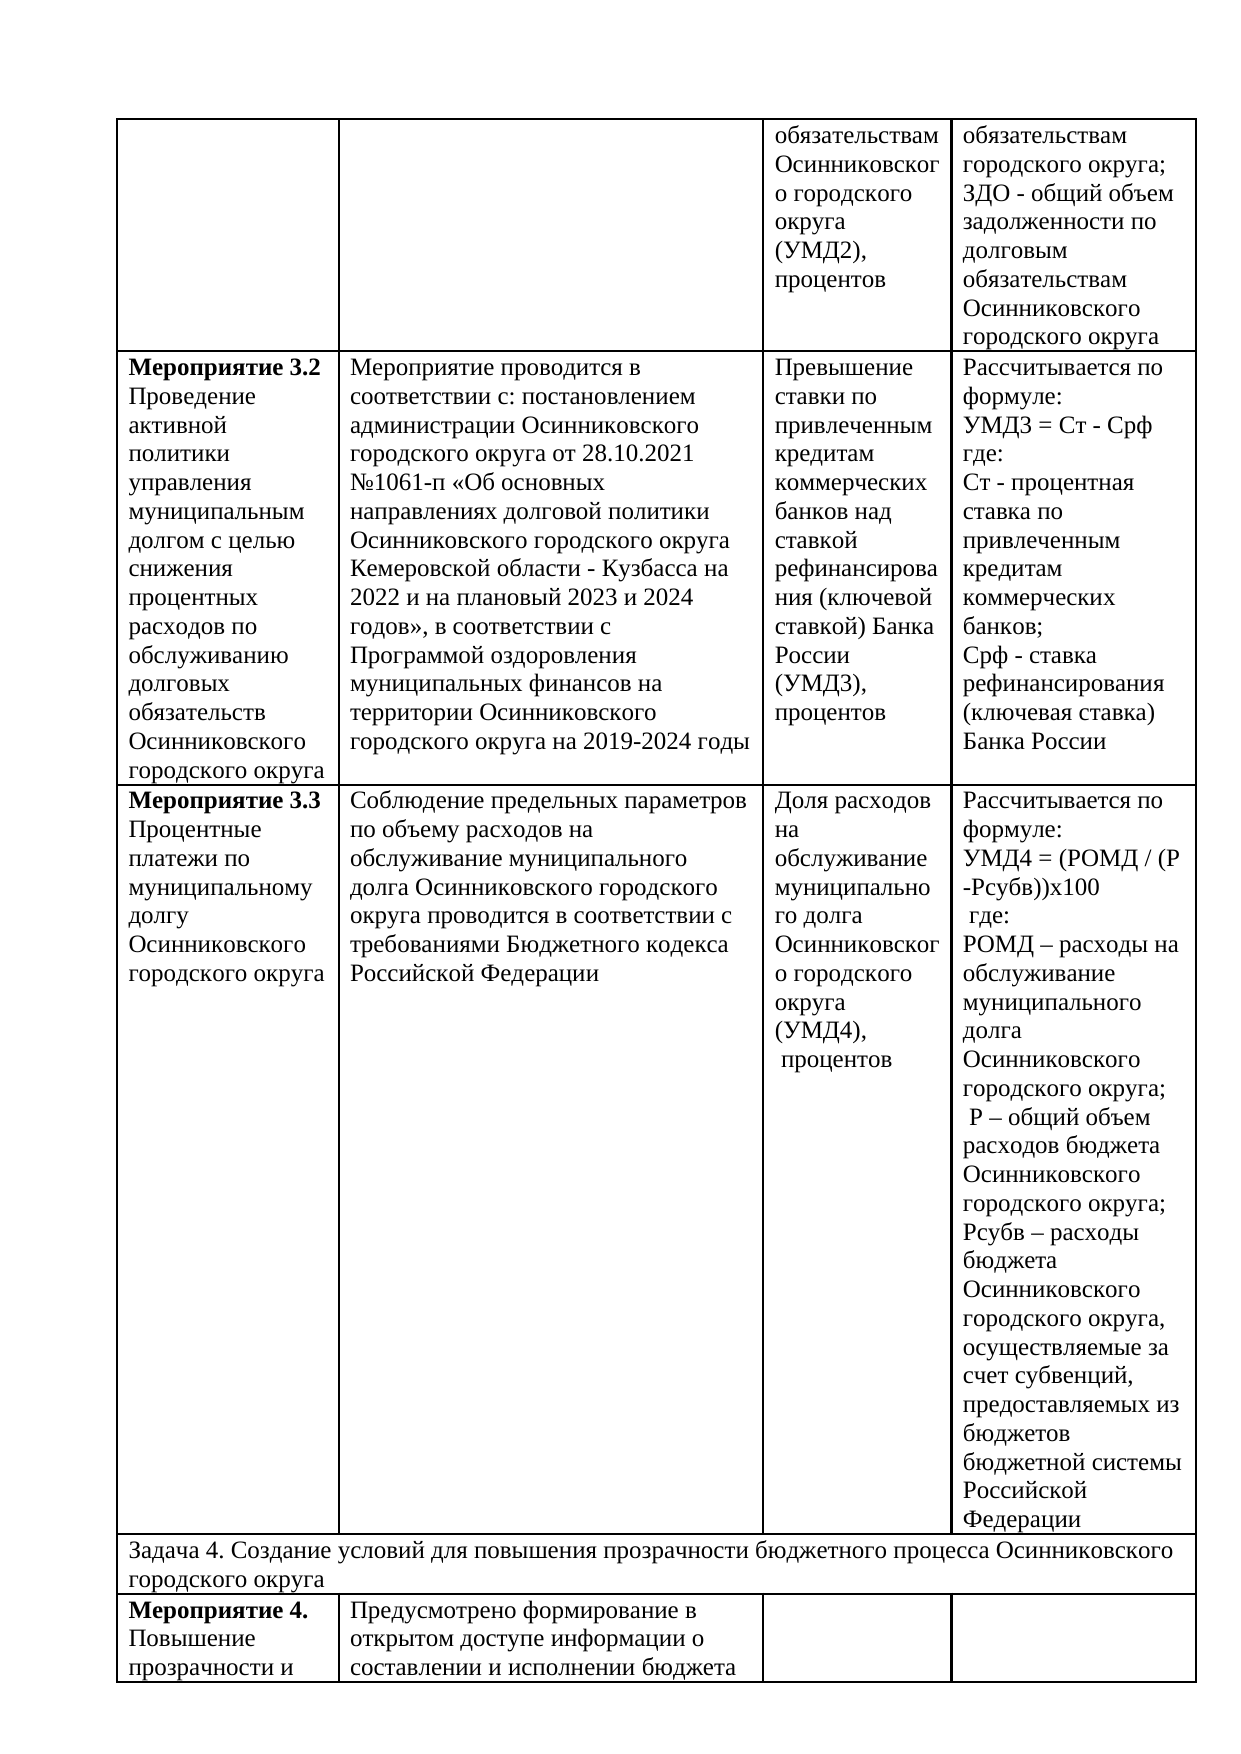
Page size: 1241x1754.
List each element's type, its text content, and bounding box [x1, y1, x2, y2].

table_cell Мероприятие проводится в соответствии с: постановлением администрации Осинниковского городского округа от 28.10.2021 №1061-п «Об основных направлениях долговой политики Осинниковского городского округа Кемеровской области - Кузбасса на 2022 и на плановый 2023 и 2024 годов», в соответствии с Программой оздоровления муниципальных финансов на территории Осинниковского городского округа на 2019-2024 годы [340, 352, 762, 783]
table_cell Мероприятие 3.3 Процентные платежи по муниципальному долгу Осинниковского городского округа [118, 786, 338, 1533]
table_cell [764, 120, 950, 350]
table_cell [340, 1595, 762, 1681]
table_cell Задача 4. Создание условий для повышения прозрачности бюджетного процесса Осинниковского городского округа [118, 1535, 1195, 1593]
table_cell Превышение ставки по привлеченным кредитам коммерческих банков над ставкой рефинансирования (ключевой ставкой) Банка России (УМД3), процентов [764, 352, 950, 783]
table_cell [118, 1595, 338, 1681]
table_cell [764, 1595, 950, 1681]
table_cell Рассчитывается по формуле: УМД3 = Ст - Срф где: Ст - процентная ставка по привлеченным кредитам коммерческих банков; Срф - ставка рефинансирования (ключевая ставка) Банка России [953, 352, 1195, 783]
table_cell [953, 1595, 1195, 1681]
table_cell Соблюдение предельных параметров по объему расходов на обслуживание муниципального долга Осинниковского городского округа проводится в соответствии с требованиями Бюджетного кодекса Российской Федерации [340, 786, 762, 1533]
table_cell Мероприятие 3.2 Проведение активной политики управления муниципальным долгом с целью снижения процентных расходов по обслуживанию долговых обязательств Осинниковского городского округа [118, 352, 338, 783]
table_cell Доля расходов на обслуживание муниципального долга Осинниковского городского округа (УМД4), процентов [764, 786, 950, 1533]
table_cell Рассчитывается по формуле: УМД4 = (РОМД / (Р -Рсубв))х100 где: РОМД – расходы на обслуживание муниципального долга Осинниковского городского округа; Р – общий объем расходов бюджета Осинниковского городского округа; Рсубв – расходы бюджета Осинниковского городского округа, осуществляемые за счет субвенций, предоставляемых из бюджетов бюджетной системы Российской Федерации [953, 786, 1195, 1533]
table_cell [953, 120, 1195, 350]
